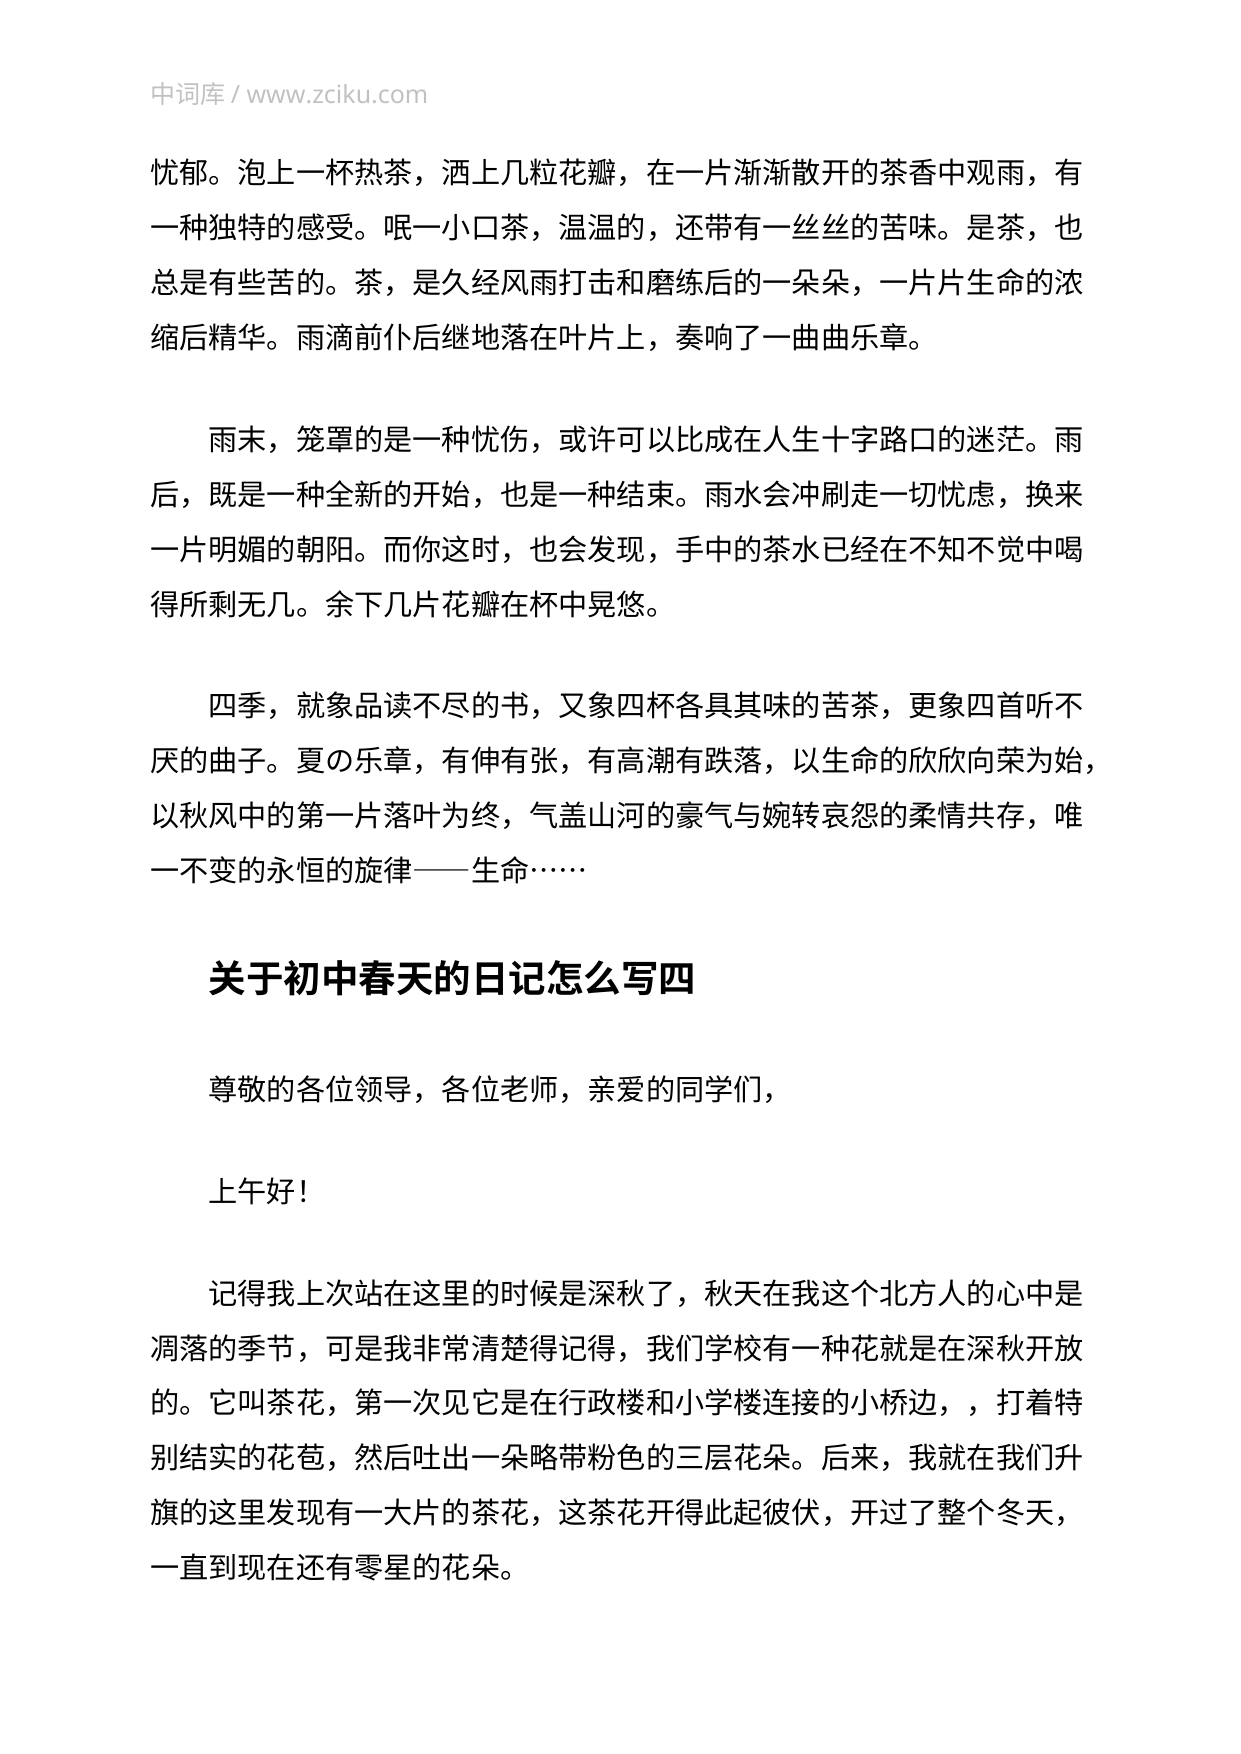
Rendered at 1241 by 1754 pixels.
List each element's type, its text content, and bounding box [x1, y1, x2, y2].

text 记得我上次站在这里的时候是深秋了，秋天在我这个北方人的心中是凋落的季节，可是我非常清楚得记得，我们学校有一种花就是在深秋开放的。它叫茶花，第一次见它是在行政楼和小学楼连接的小桥边，，打着特别结实的花苞，然后吐出一朵略带粉色的三层花朵。后来，我就在我们升旗的这里发现有一大片的茶花，这茶花开得此起彼伏，开过了整个冬天，一直到现在还有零星的花朵。 [150, 1270, 1090, 1587]
text 雨末，笼罩的是一种忧伤，或许可以比成在人生十字路口的迷茫。雨后，既是一种全新的开始，也是一种结束。雨水会冲刷走一切忧虑，换来一片明媚的朝阳。而你这时，也会发现，手中的茶水已经在不知不觉中喝得所剩无几。余下几片花瓣在杯中晃悠。 [150, 416, 1090, 623]
text 尊敬的各位领导，各位老师，亲爱的同学们， [150, 1067, 1090, 1109]
text 四季，就象品读不尽的书，又象四杯各具其味的苦茶，更象四首听不厌的曲子。夏の乐章，有伸有张，有高潮有跌落，以生命的欣欣向荣为始，以秋风中的第一片落叶为终，气盖山河的豪气与婉转哀怨的柔情共存，唯一不变的永恒的旋律——生命…… [150, 683, 1090, 890]
text 关于初中春天的日记怎么写四 [150, 949, 1090, 1004]
text 上午好！ [150, 1168, 1090, 1211]
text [150, 150, 1090, 357]
